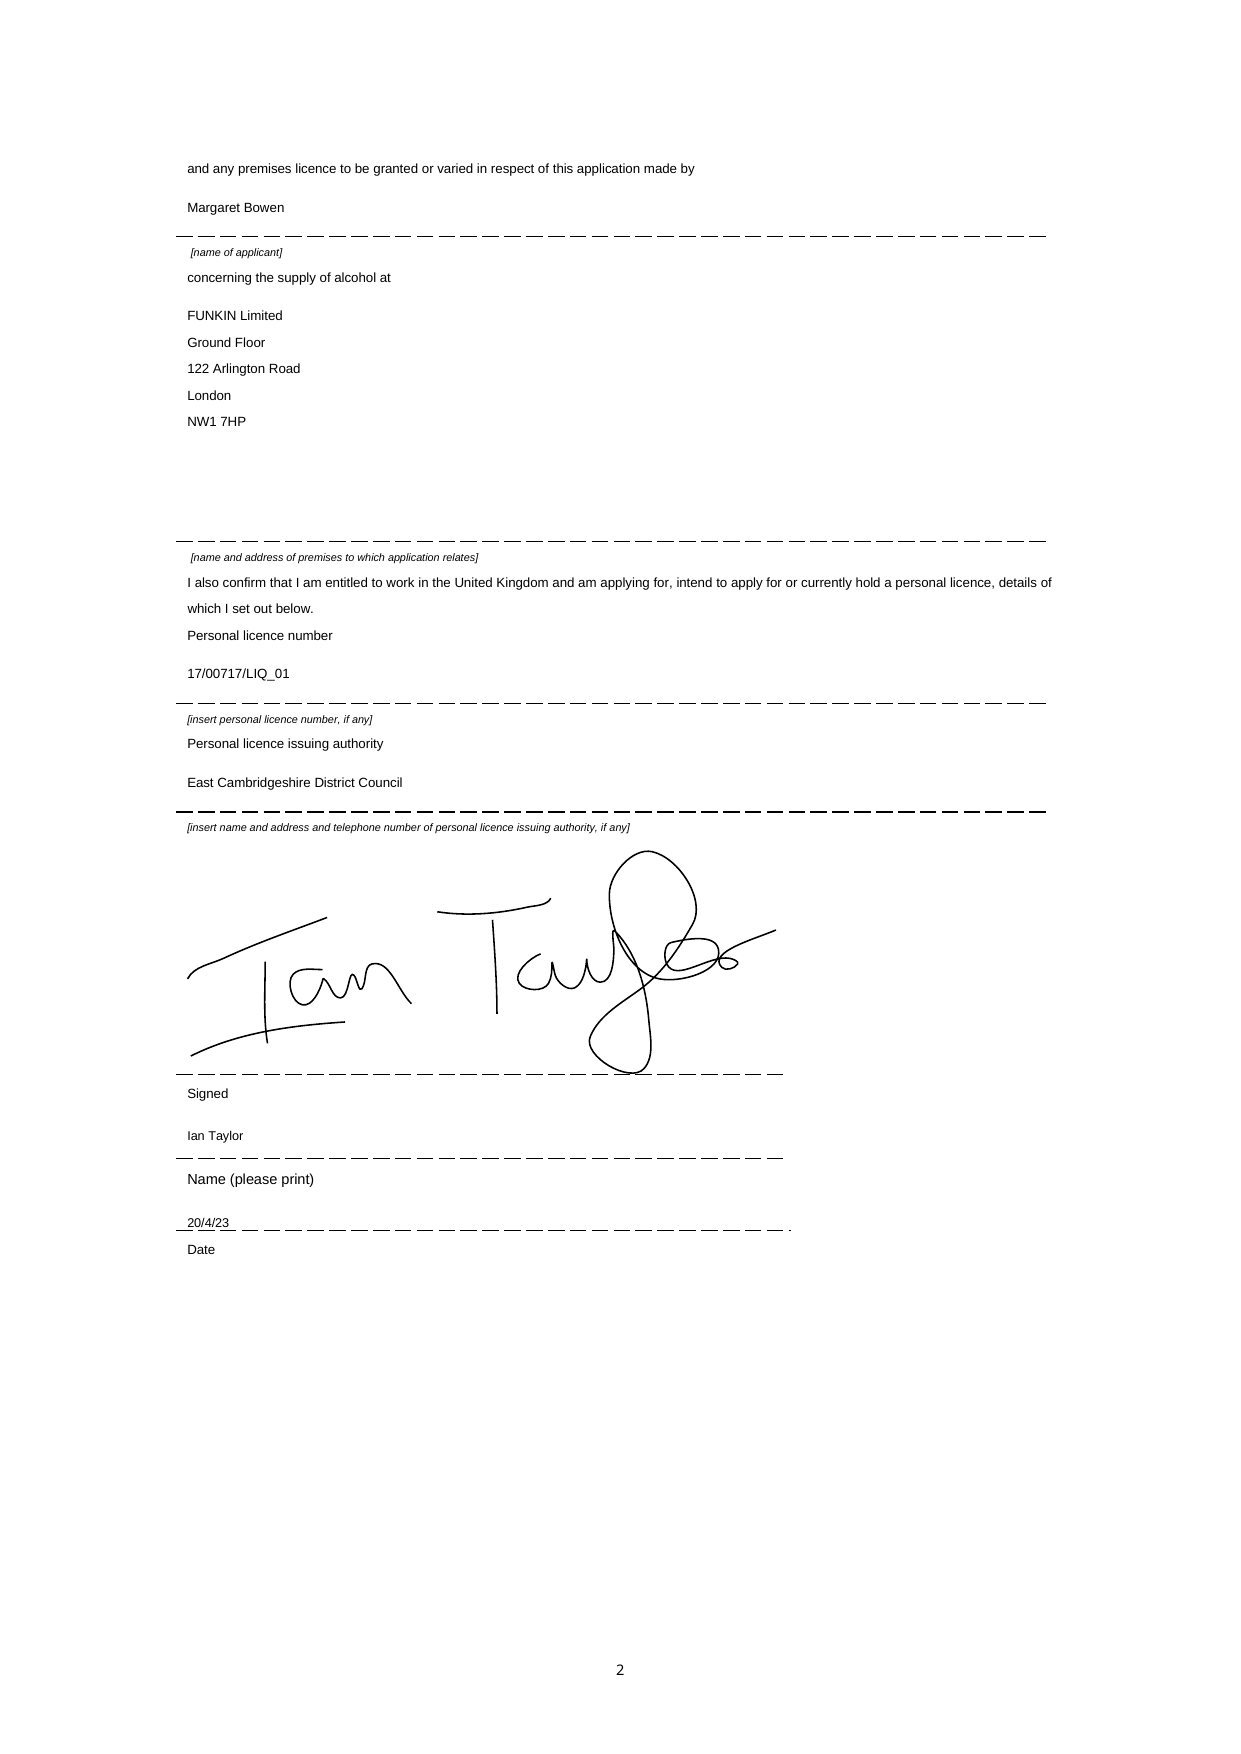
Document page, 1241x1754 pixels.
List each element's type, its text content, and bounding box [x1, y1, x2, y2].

table_header Ian Taylor [176, 1101, 787, 1158]
text I also confirm that I am entitled to work in the United Kingdom and am applying for, intend to apply for or currently hold a personal licence, details of which I set out below. [187, 564, 1053, 617]
text and any premises licence to be granted or varied in respect of this application made by [187, 150, 1053, 176]
text Signed [187, 1075, 1053, 1101]
text [insert name and address and telephone number of personal licence issuing authority, if any] [187, 812, 1053, 834]
text [insert personal licence number, if any] [187, 704, 1053, 725]
text [name of applicant] [187, 237, 1053, 258]
text Date [187, 1231, 1053, 1257]
table_header 17/00717/LIQ_01 [176, 656, 1049, 703]
table_header 20/4/23 [176, 1188, 791, 1230]
text Personal licence number [187, 617, 1053, 643]
text [name and address of premises to which application relates] [187, 542, 1053, 564]
text Name (please print) [187, 1159, 1053, 1188]
table_header FUNKIN Limited Ground Floor 122 Arlington Road London NW1 7HP [176, 298, 1049, 541]
table_header East Cambridgeshire District Council [176, 764, 1049, 811]
table_header [176, 834, 787, 1074]
table_header Margaret Bowen [176, 189, 1049, 236]
text concerning the supply of alcohol at [187, 259, 1053, 285]
text Personal licence issuing authority [187, 725, 1053, 752]
